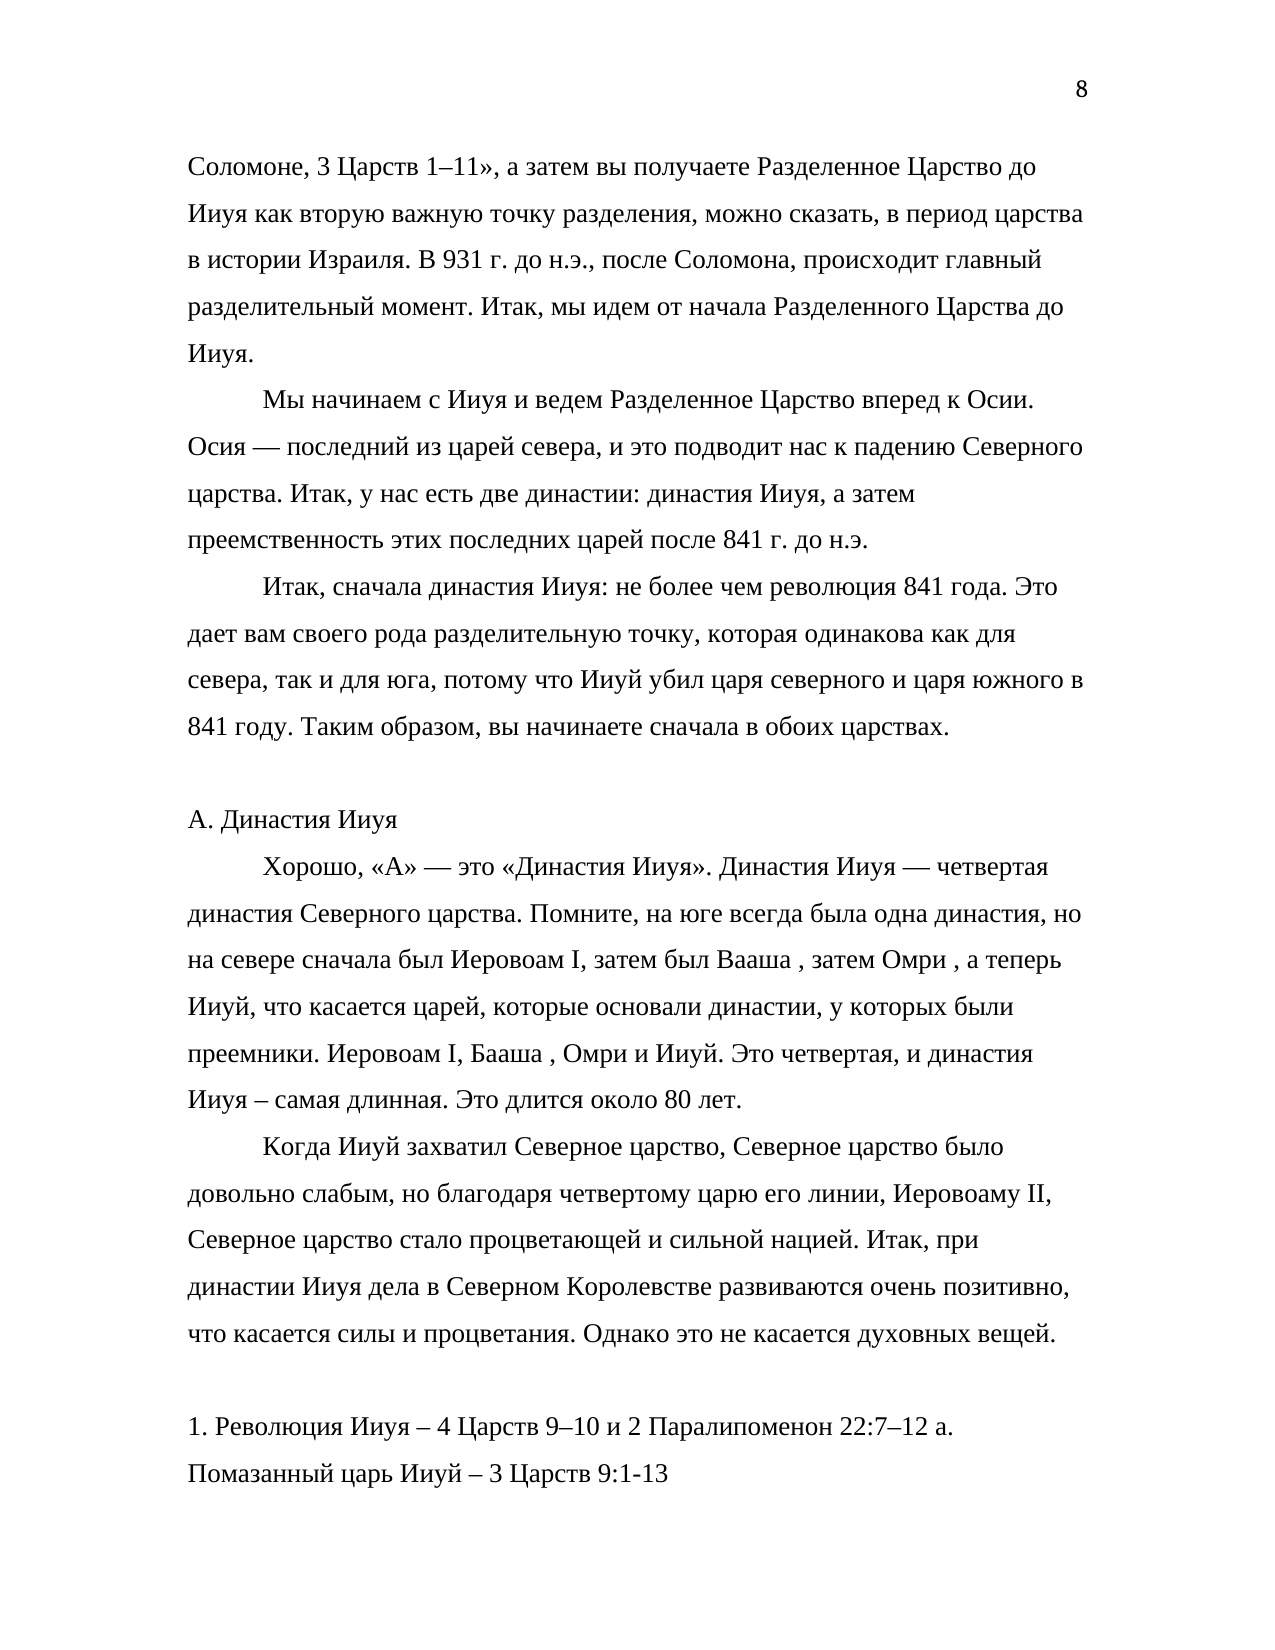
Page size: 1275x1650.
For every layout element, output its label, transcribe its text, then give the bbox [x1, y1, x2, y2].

text Хорошо, «А» — это «Династия Ииуя». Династия Ииуя — четвертая династия Северного царства. Помните, на юге всегда была одна династия, но на севере сначала был Иеровоам I, затем был Вааша , затем Омри , а теперь Ииуй, что касается царей, которые основали династии, у которых были преемники. Иеровоам I, Бааша , Омри и Ииуй. Это четвертая, и династия Ииуя – самая длинная. Это длится около 80 лет. Когда Ииуй захватил Северное царство, Северное царство было довольно слабым, но благодаря четвертому царю его линии, Иеровоаму II, Северное царство стало процветающей и сильной нацией. Итак, при династии Ииуя дела в Северном Королевстве развиваются очень позитивно, что касается силы и процветания. Однако это не касается духовных вещей. 1. Революция Ииуя – 4 Царств 9–10 и 2 Паралипоменон 22:7–12 а. Помазанный царь Ииуй – 3 Царств 9:1-13 [187, 850, 1087, 1488]
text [187, 150, 1087, 834]
